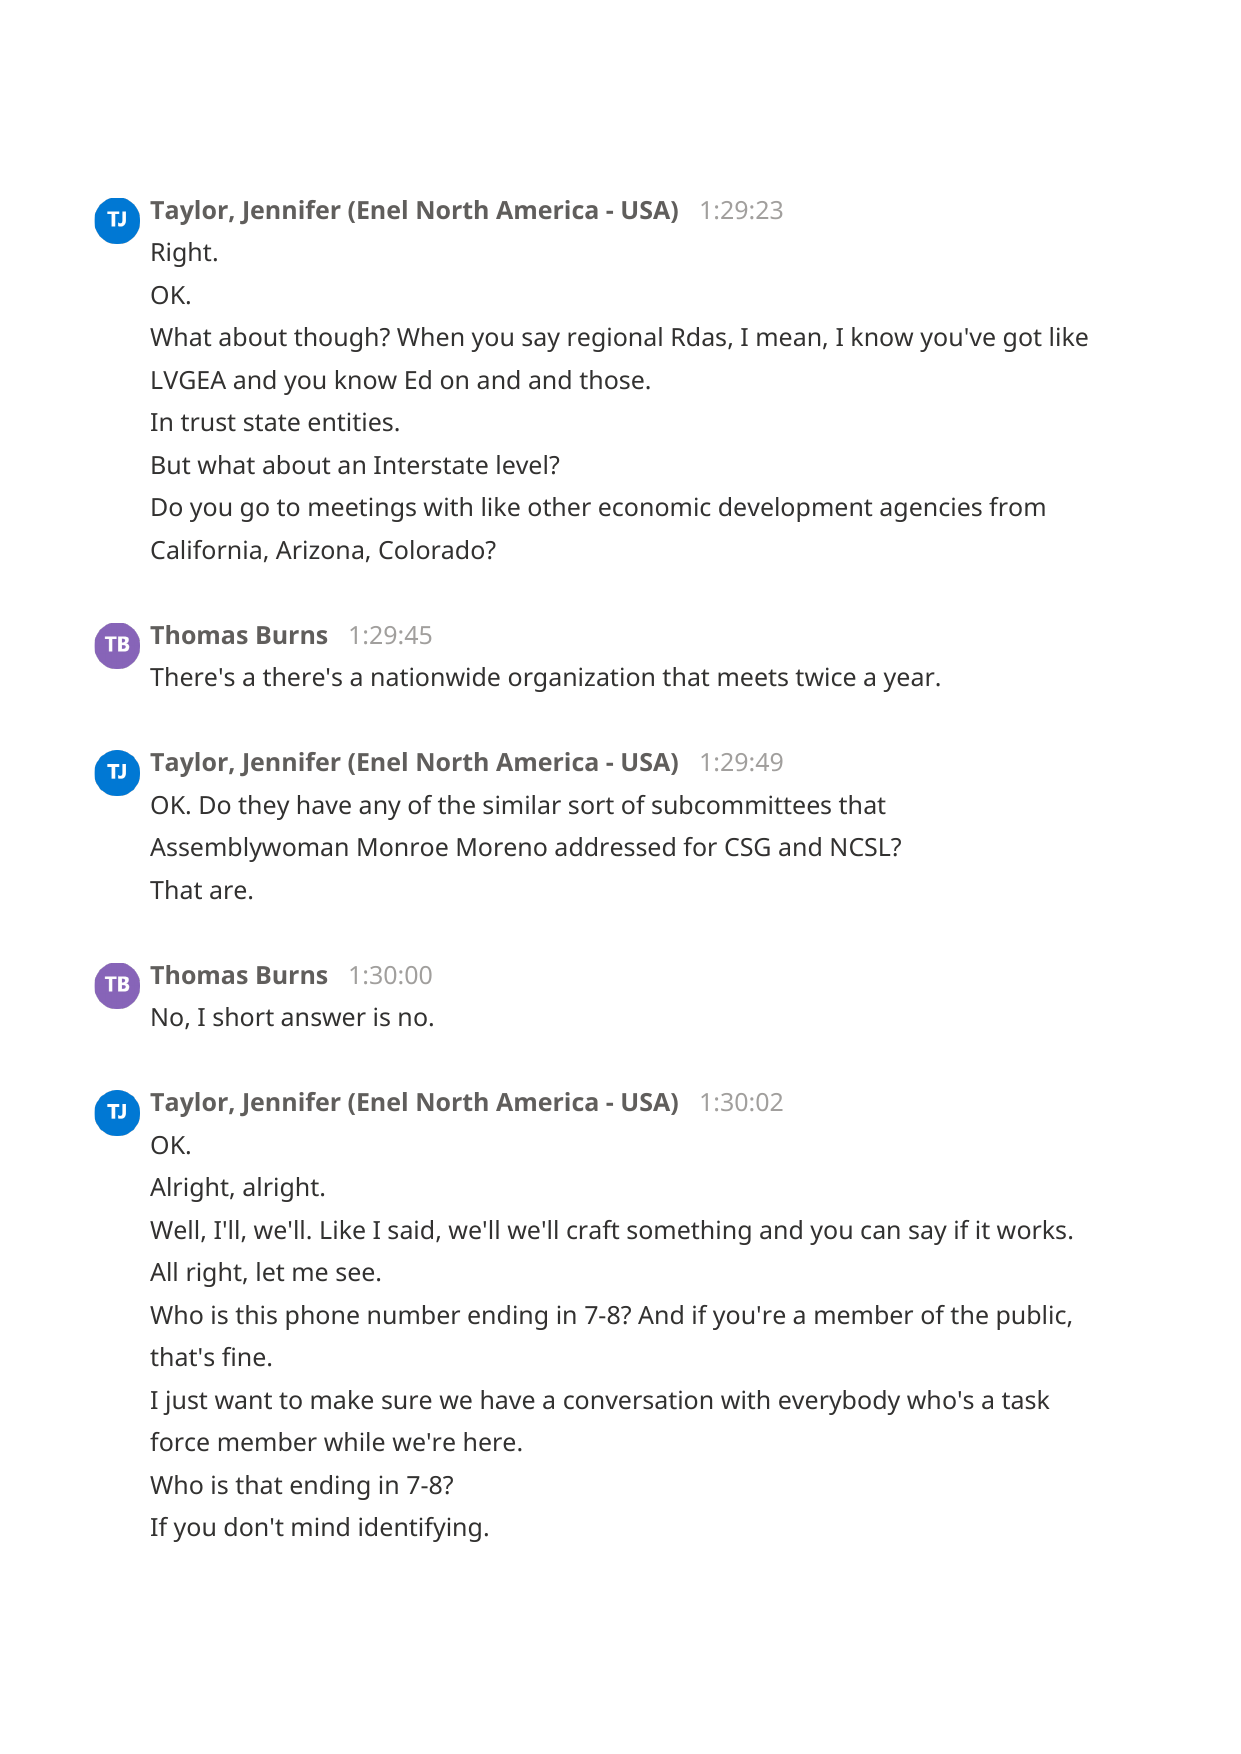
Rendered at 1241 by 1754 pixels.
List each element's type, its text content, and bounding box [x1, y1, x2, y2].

picture [94, 198, 140, 244]
text Thomas Burns 1:30:00 No, I short answer is no. [150, 915, 1090, 1034]
text Taylor, Jennifer (Enel North America - USA) 1:30:02 OK. Alright, alright. Well, I'll, we'll. Like I said, we'll we'll craft something and you can say if it works. All right, let me see. Who is this phone number ending in 7-8? And if you're a member of the public, that's fine. I just want to make sure we have a conversation with everybody who's a task force member while we're here. Who is that ending in 7-8? If you don't mind identifying. [150, 1042, 1090, 1544]
text Taylor, Jennifer (Enel North America - USA) 1:29:49 OK. Do they have any of the similar sort of subcommittees that Assemblywoman Monroe Moreno addressed for CSG and NCSL? That are. [150, 702, 1090, 907]
picture [94, 1090, 140, 1136]
text Taylor, Jennifer (Enel North America - USA) 1:29:23 Right. OK. What about though? When you say regional Rdas, I mean, I know you've got like LVGEA and you know Ed on and and those. In trust state entities. But what about an Interstate level? Do you go to meetings with like other economic development agencies from California, Arizona, Colorado? [150, 150, 1090, 567]
picture [94, 623, 140, 669]
picture [94, 963, 140, 1009]
text Thomas Burns 1:29:45 There's a there's a nationwide organization that meets twice a year. [150, 575, 1090, 694]
picture [94, 750, 140, 796]
